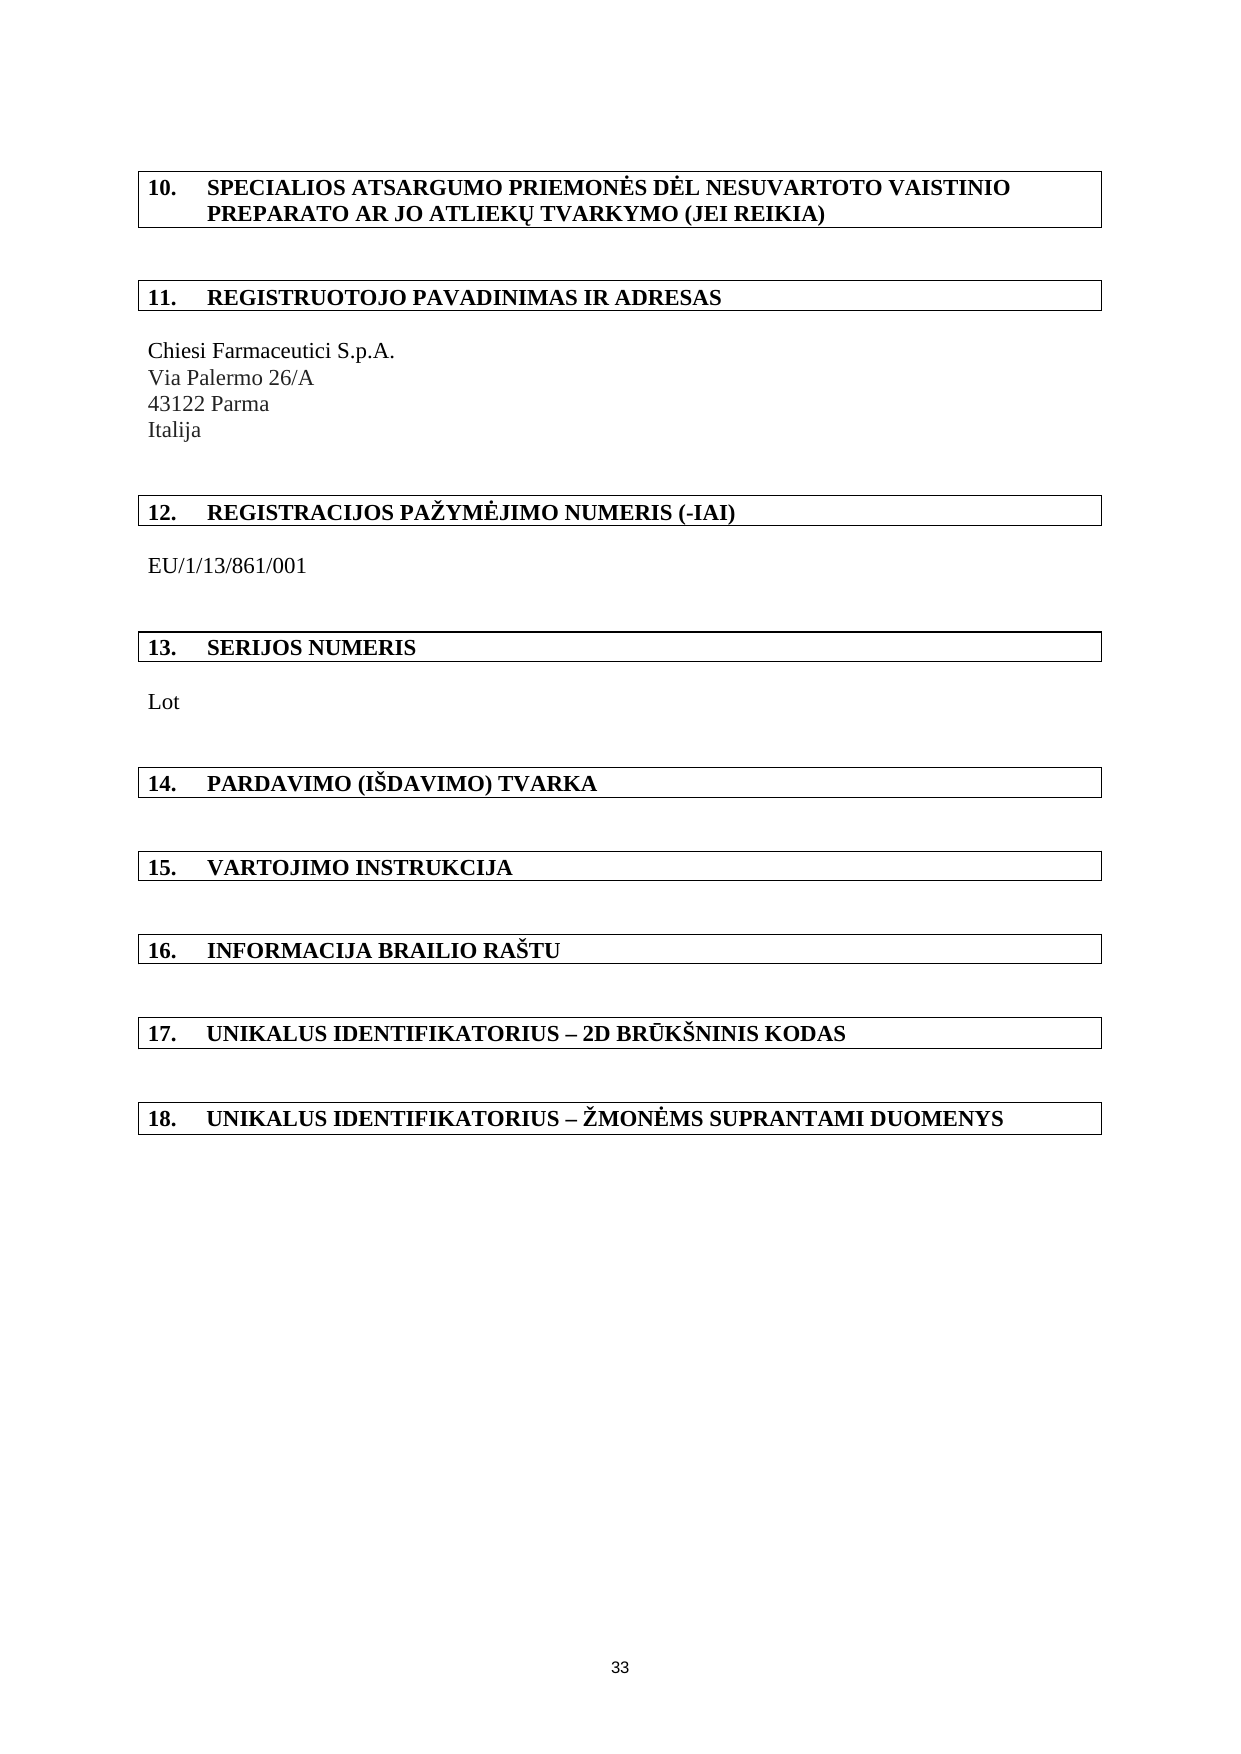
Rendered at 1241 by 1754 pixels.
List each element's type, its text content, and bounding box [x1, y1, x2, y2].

text 17. UNIKALUS IDENTIFIKATORIUS – 2D BRŪKŠNINIS KODAS [139, 1018, 1101, 1048]
text 14. PARDAVIMO (IŠDAVIMO) TVARKA [139, 768, 1101, 797]
text Chiesi Farmaceutici S.p.A. [148, 337, 1087, 364]
text 16. INFORMACIJA BRAILIO RAŠTU [139, 935, 1101, 963]
text 10. SPECIALIOS ATSARGUMO PRIEMONĖS DĖL NESUVARTOTO VAISTINIO PREPARATO AR JO ATLIEKŲ TVARKYMO (JEI REIKIA) [139, 172, 1101, 227]
text 12. REGISTRACIJOS PAŽYMĖJIMO NUMERIS (-IAI) [139, 496, 1101, 525]
text Via Palermo 26/A [148, 364, 1087, 390]
text EU/1/13/861/001 [148, 552, 1092, 579]
text 15. VARTOJIMO INSTRUKCIJA [139, 852, 1101, 880]
text 13. SERIJOS NUMERIS [139, 633, 1101, 661]
text 18. UNIKALUS IDENTIFIKATORIUS – ŽMONĖMS SUPRANTAMI DUOMENYS [139, 1103, 1101, 1134]
text 43122 Parma [148, 390, 1087, 416]
text Italija [148, 416, 1087, 443]
text 11. REGISTRUOTOJO PAVADINIMAS IR ADRESAS [139, 281, 1101, 310]
text Lot [148, 688, 1092, 714]
